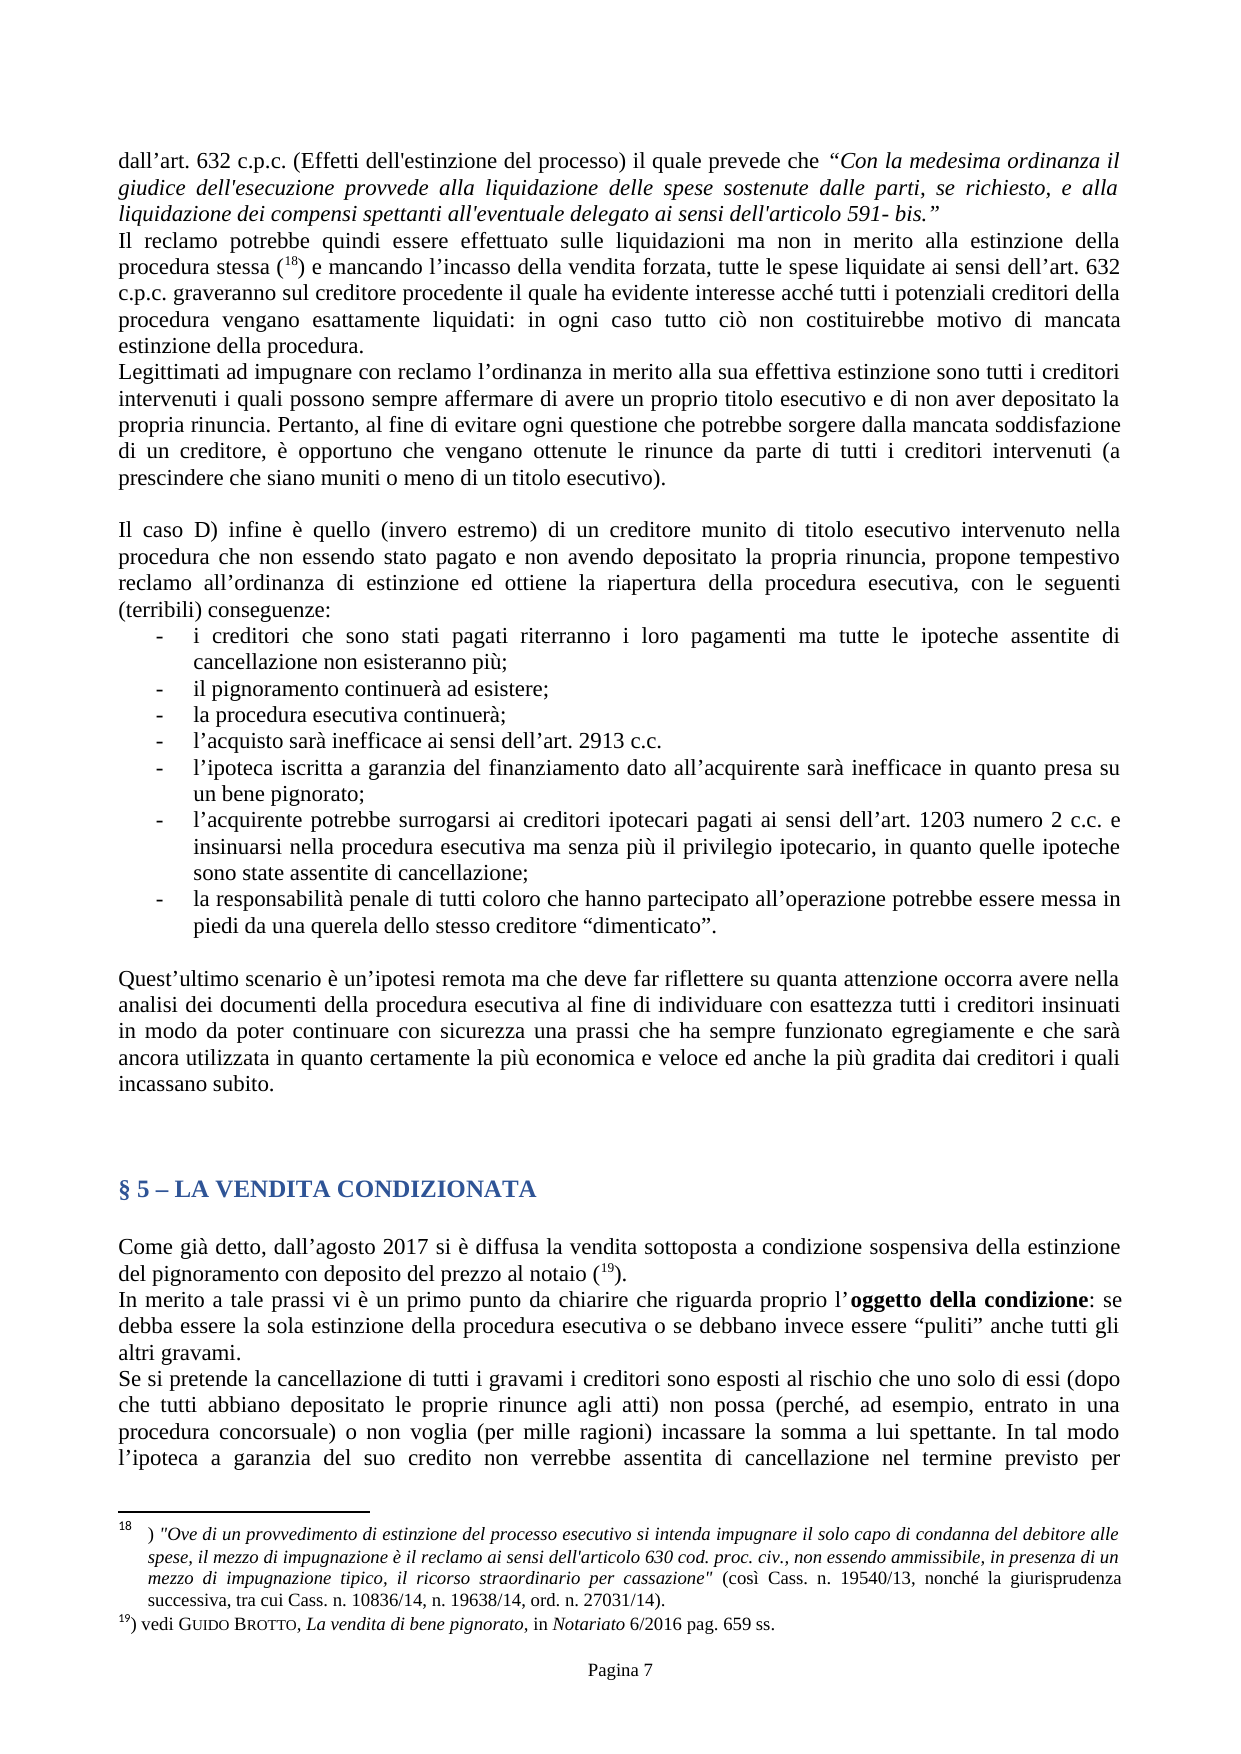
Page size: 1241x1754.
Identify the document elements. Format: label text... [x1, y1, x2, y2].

text Legittimati ad impugnare con reclamo l’ordinanza in merito alla sua effettiva estinzione sono tutti i creditori intervenuti i quali possono sempre affermare di avere un proprio titolo esecutivo e di non aver depositato la propria rinuncia. Pertanto, al fine di evitare ogni questione che potrebbe sorgere dalla mancata soddisfazione di un creditore, è opportuno che vengano ottenute le rinunce da parte di tutti i creditori intervenuti (a prescindere che siano muniti o meno di un titolo esecutivo). [118, 358, 1122, 490]
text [118, 148, 1122, 227]
text In merito a tale prassi vi è un primo punto da chiarire che riguarda proprio l’oggetto della condizione: se debba essere la sola estinzione della procedura esecutiva o se debbano invece essere “puliti” anche tutti gli altri gravami. [118, 1286, 1122, 1365]
list il pignoramento continuerà ad esistere; [156, 675, 1122, 701]
list l’acquisto sarà inefficace ai sensi dell’art. 2913 c.c. [156, 727, 1122, 754]
text Il reclamo potrebbe quindi essere effettuato sulle liquidazioni ma non in merito alla estinzione della procedura stessa () e mancando l’incasso della vendita forzata, tutte le spese liquidate ai sensi dell’art. 632 c.p.c. graveranno sul creditore procedente il quale ha evidente interesse acché tutti i potenziali creditori della procedura vengano esattamente liquidati: in ogni caso tutto ciò non costituirebbe motivo di mancata estinzione della procedura. [118, 227, 1122, 358]
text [118, 1365, 1122, 1471]
subtitle § 5 – LA VENDITA CONDIZIONATA [118, 1174, 1122, 1203]
text Come già detto, dall’agosto 2017 si è diffusa la vendita sottoposta a condizione sospensiva della estinzione del pignoramento con deposito del prezzo al notaio (). [118, 1233, 1122, 1286]
list l’acquirente potrebbe surrogarsi ai creditori ipotecari pagati ai sensi dell’art. 1203 numero 2 c.c. e insinuarsi nella procedura esecutiva ma senza più il privilegio ipotecario, in quanto quelle ipoteche sono state assentite di cancellazione; [156, 806, 1122, 886]
list i creditori che sono stati pagati riterranno i loro pagamenti ma tutte le ipoteche assentite di cancellazione non esisteranno più; [156, 622, 1122, 675]
list l’ipoteca iscritta a garanzia del finanziamento dato all’acquirente sarà inefficace in quanto presa su un bene pignorato; [156, 754, 1122, 806]
list la responsabilità penale di tutti coloro che hanno partecipato all’operazione potrebbe essere messa in piedi da una querela dello stesso creditore “dimenticato”. [156, 886, 1122, 938]
list la procedura esecutiva continuerà; [156, 701, 1122, 727]
text Il caso D) infine è quello (invero estremo) di un creditore munito di titolo esecutivo intervenuto nella procedura che non essendo stato pagato e non avendo depositato la propria rinuncia, propone tempestivo reclamo all’ordinanza di estinzione ed ottiene la riapertura della procedura esecutiva, con le seguenti (terribili) conseguenze: [118, 517, 1122, 622]
text Quest’ultimo scenario è un’ipotesi remota ma che deve far riflettere su quanta attenzione occorra avere nella analisi dei documenti della procedura esecutiva al fine di individuare con esattezza tutti i creditori insinuati in modo da poter continuare con sicurezza una prassi che ha sempre funzionato egregiamente e che sarà ancora utilizzata in quanto certamente la più economica e veloce ed anche la più gradita dai creditori i quali incassano subito. [118, 964, 1122, 1096]
